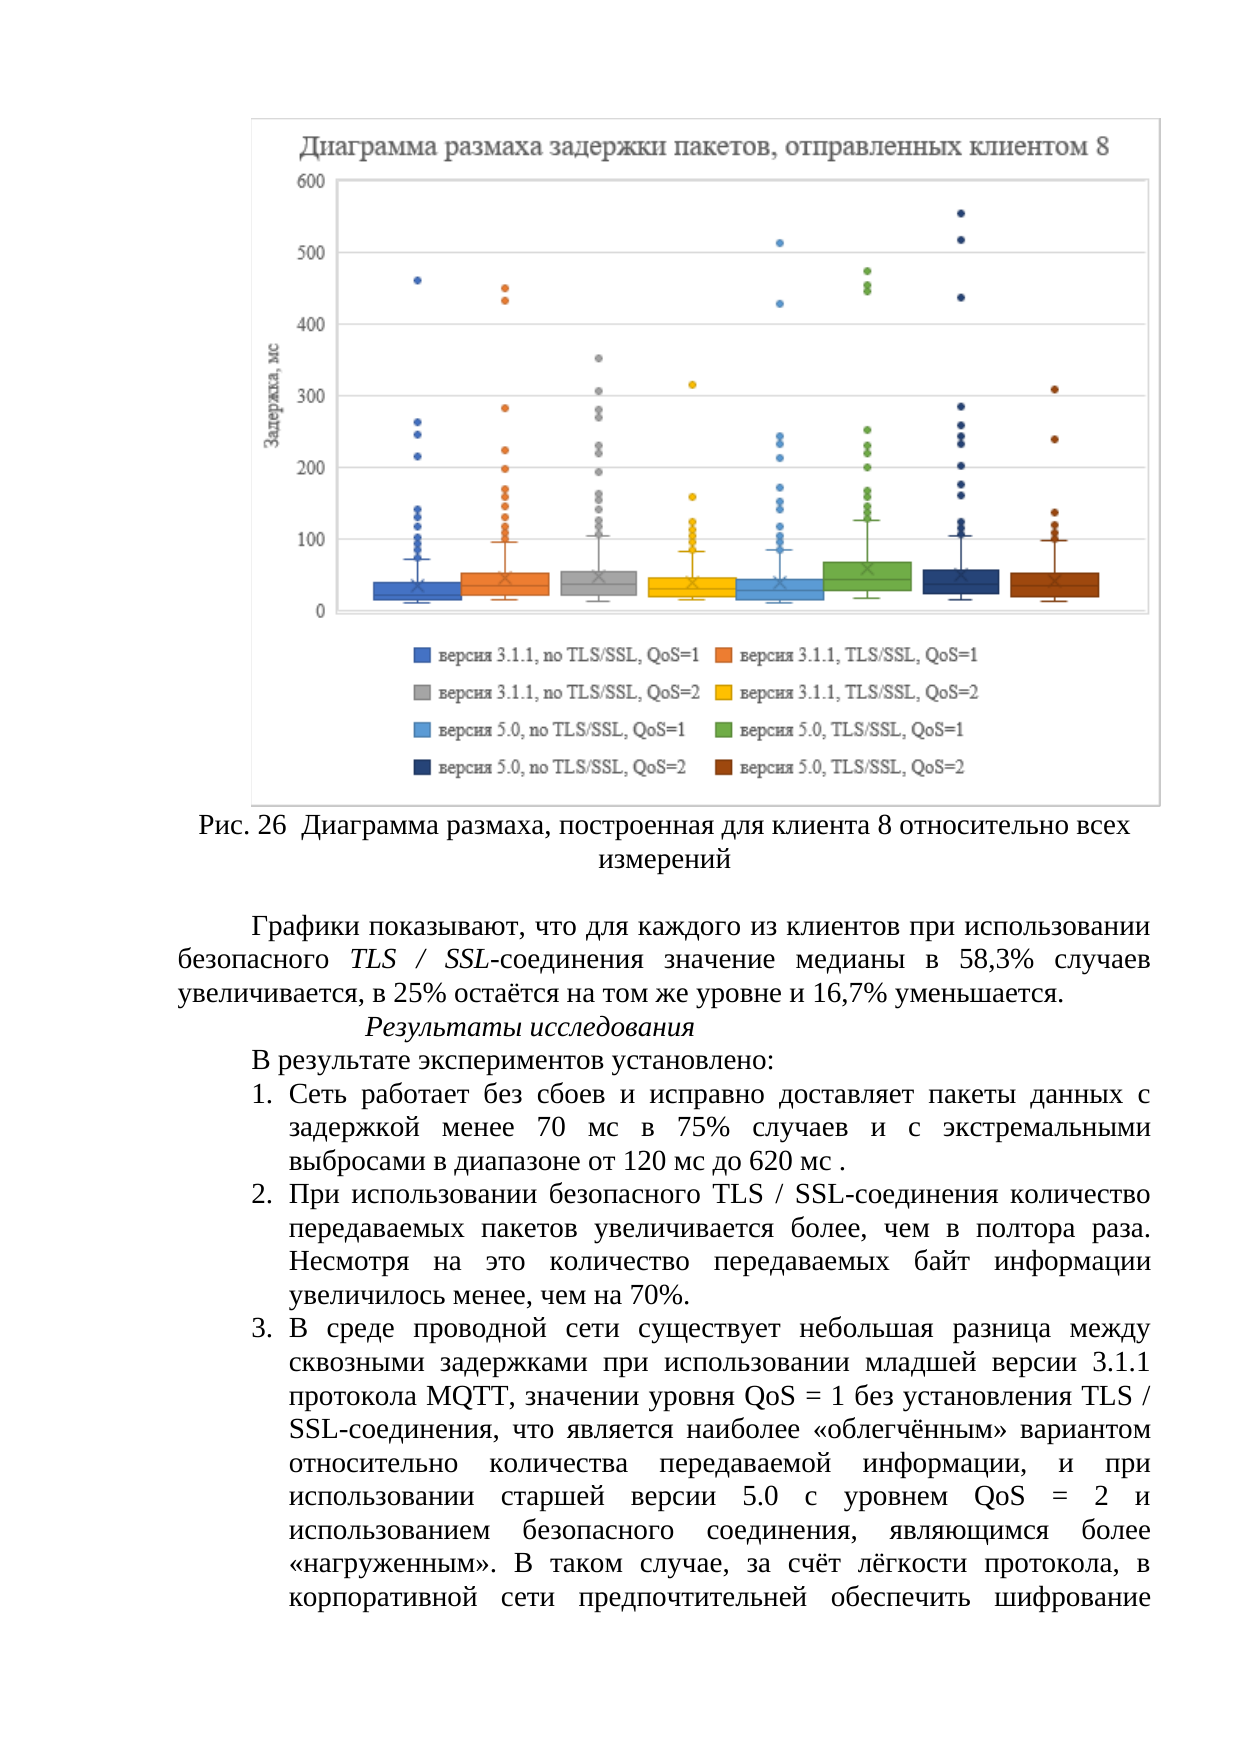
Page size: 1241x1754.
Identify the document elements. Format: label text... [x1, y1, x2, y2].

list Сеть работает без сбоев и исправно доставляет пакеты данных с задержкой менее 70 мс в 75% случаев и с экстремальными выбросами в диапазоне от 120 мс до 620 мс . [251, 1076, 1152, 1176]
text Рис. 26 Диаграмма размаха, построенная для клиента 8 относительно всех измерений [177, 807, 1152, 874]
picture [251, 118, 1162, 808]
text В результате экспериментов установлено: [177, 1042, 1152, 1076]
text Графики показывают, что для каждого из клиентов при использовании безопасного TLS / SSL-соединения значение медианы в 58,3% случаев увеличивается, в 25% остаётся на том же уровне и 16,7% уменьшается. [177, 908, 1152, 1009]
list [251, 1311, 1152, 1612]
text Результаты исследования [365, 1009, 1152, 1042]
list При использовании безопасного TLS / SSL-соединения количество передаваемых пакетов увеличивается более, чем в полтора раза. Несмотря на это количество передаваемых байт информации увеличилось менее, чем на 70%. [251, 1176, 1152, 1311]
